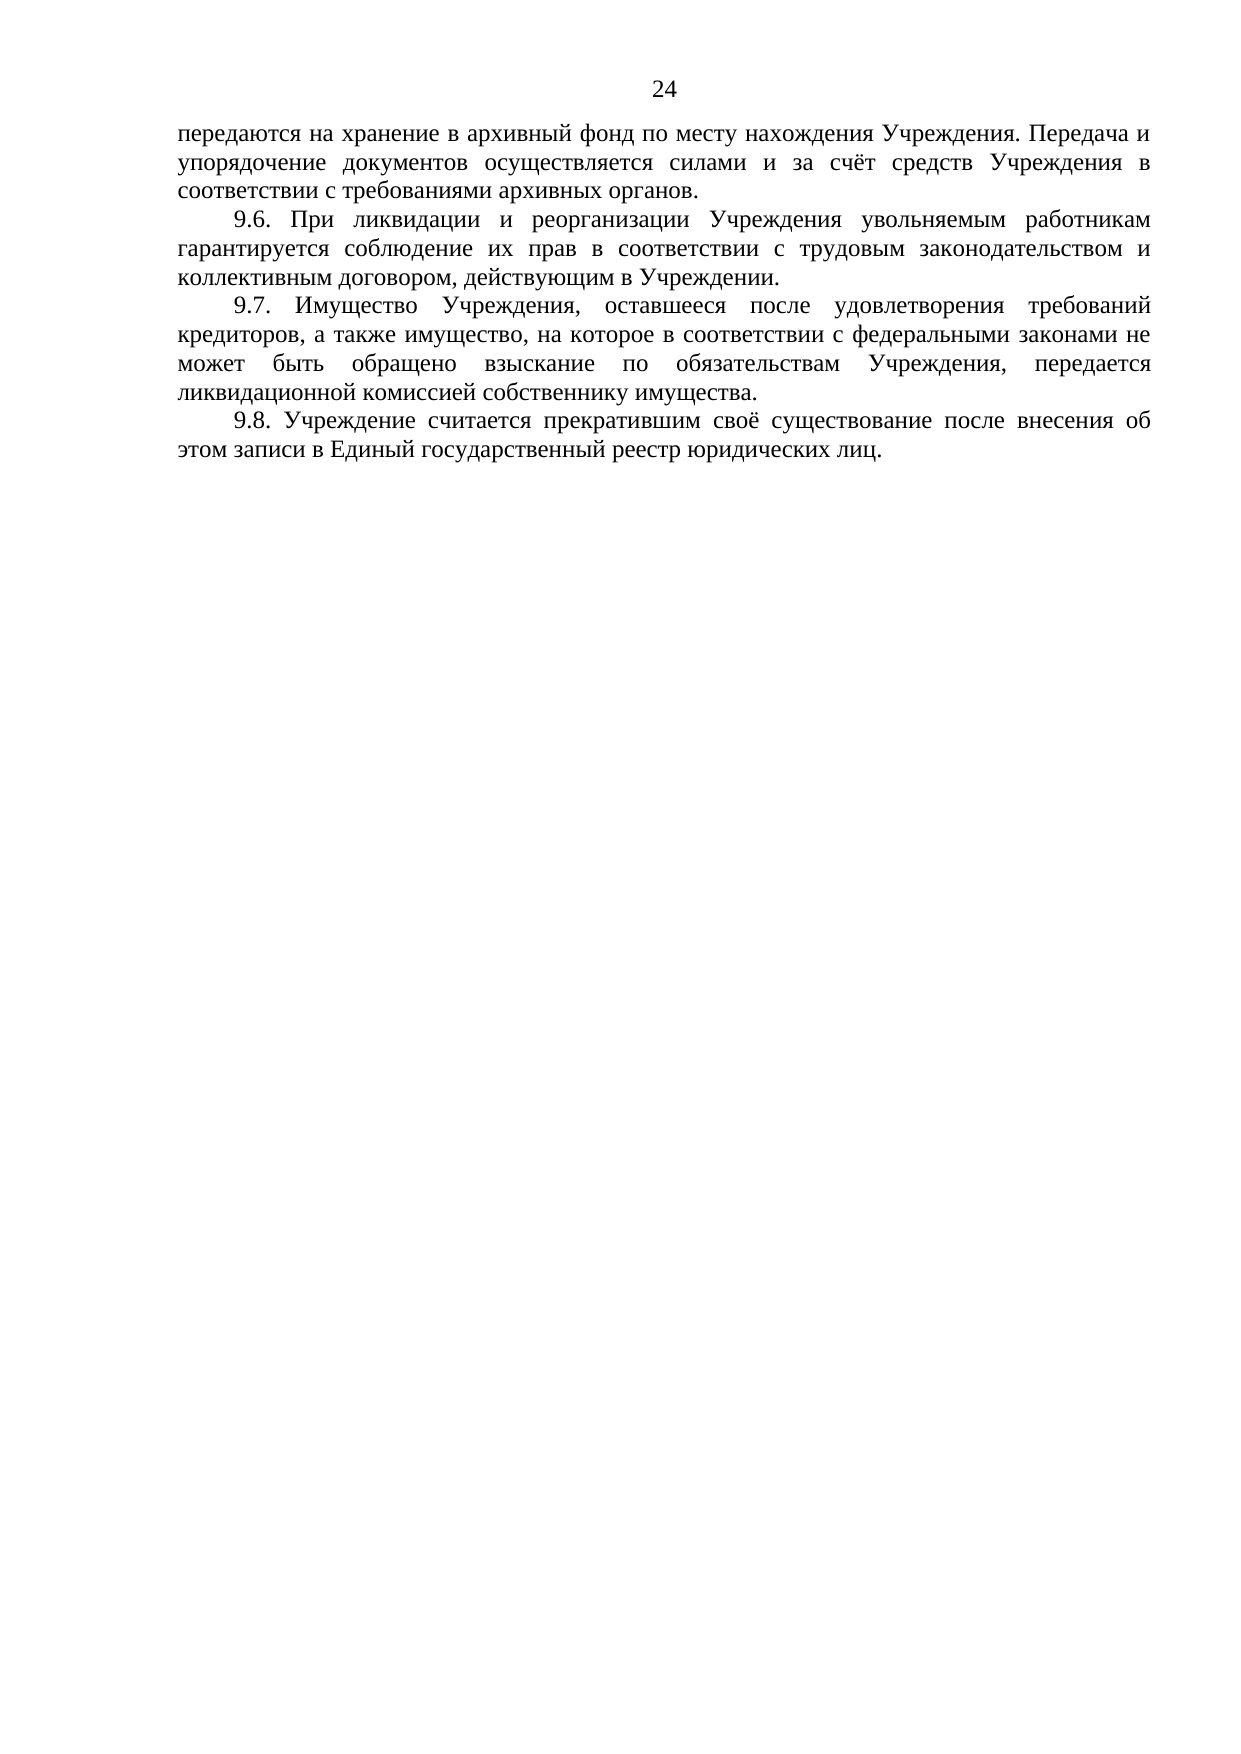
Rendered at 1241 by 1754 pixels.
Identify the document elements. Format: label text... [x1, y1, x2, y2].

text 9.7. Имущество Учреждения, оставшееся после удовлетворения требований кредиторов, а также имущество, на которое в соответствии с федеральными законами не может быть обращено взыскание по обязательствам Учреждения, передается ликвидационной комиссией собственнику имущества. [177, 291, 1152, 406]
text 9.6. При ликвидации и реорганизации Учреждения увольняемым работникам гарантируется соблюдение их прав в соответствии с трудовым законодательством и коллективным договором, действующим в Учреждении. [177, 204, 1152, 291]
text 9.8. Учреждение считается прекратившим своё существование после внесения об этом записи в Единый государственный реестр юридических лиц. [177, 406, 1152, 463]
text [177, 118, 1152, 204]
